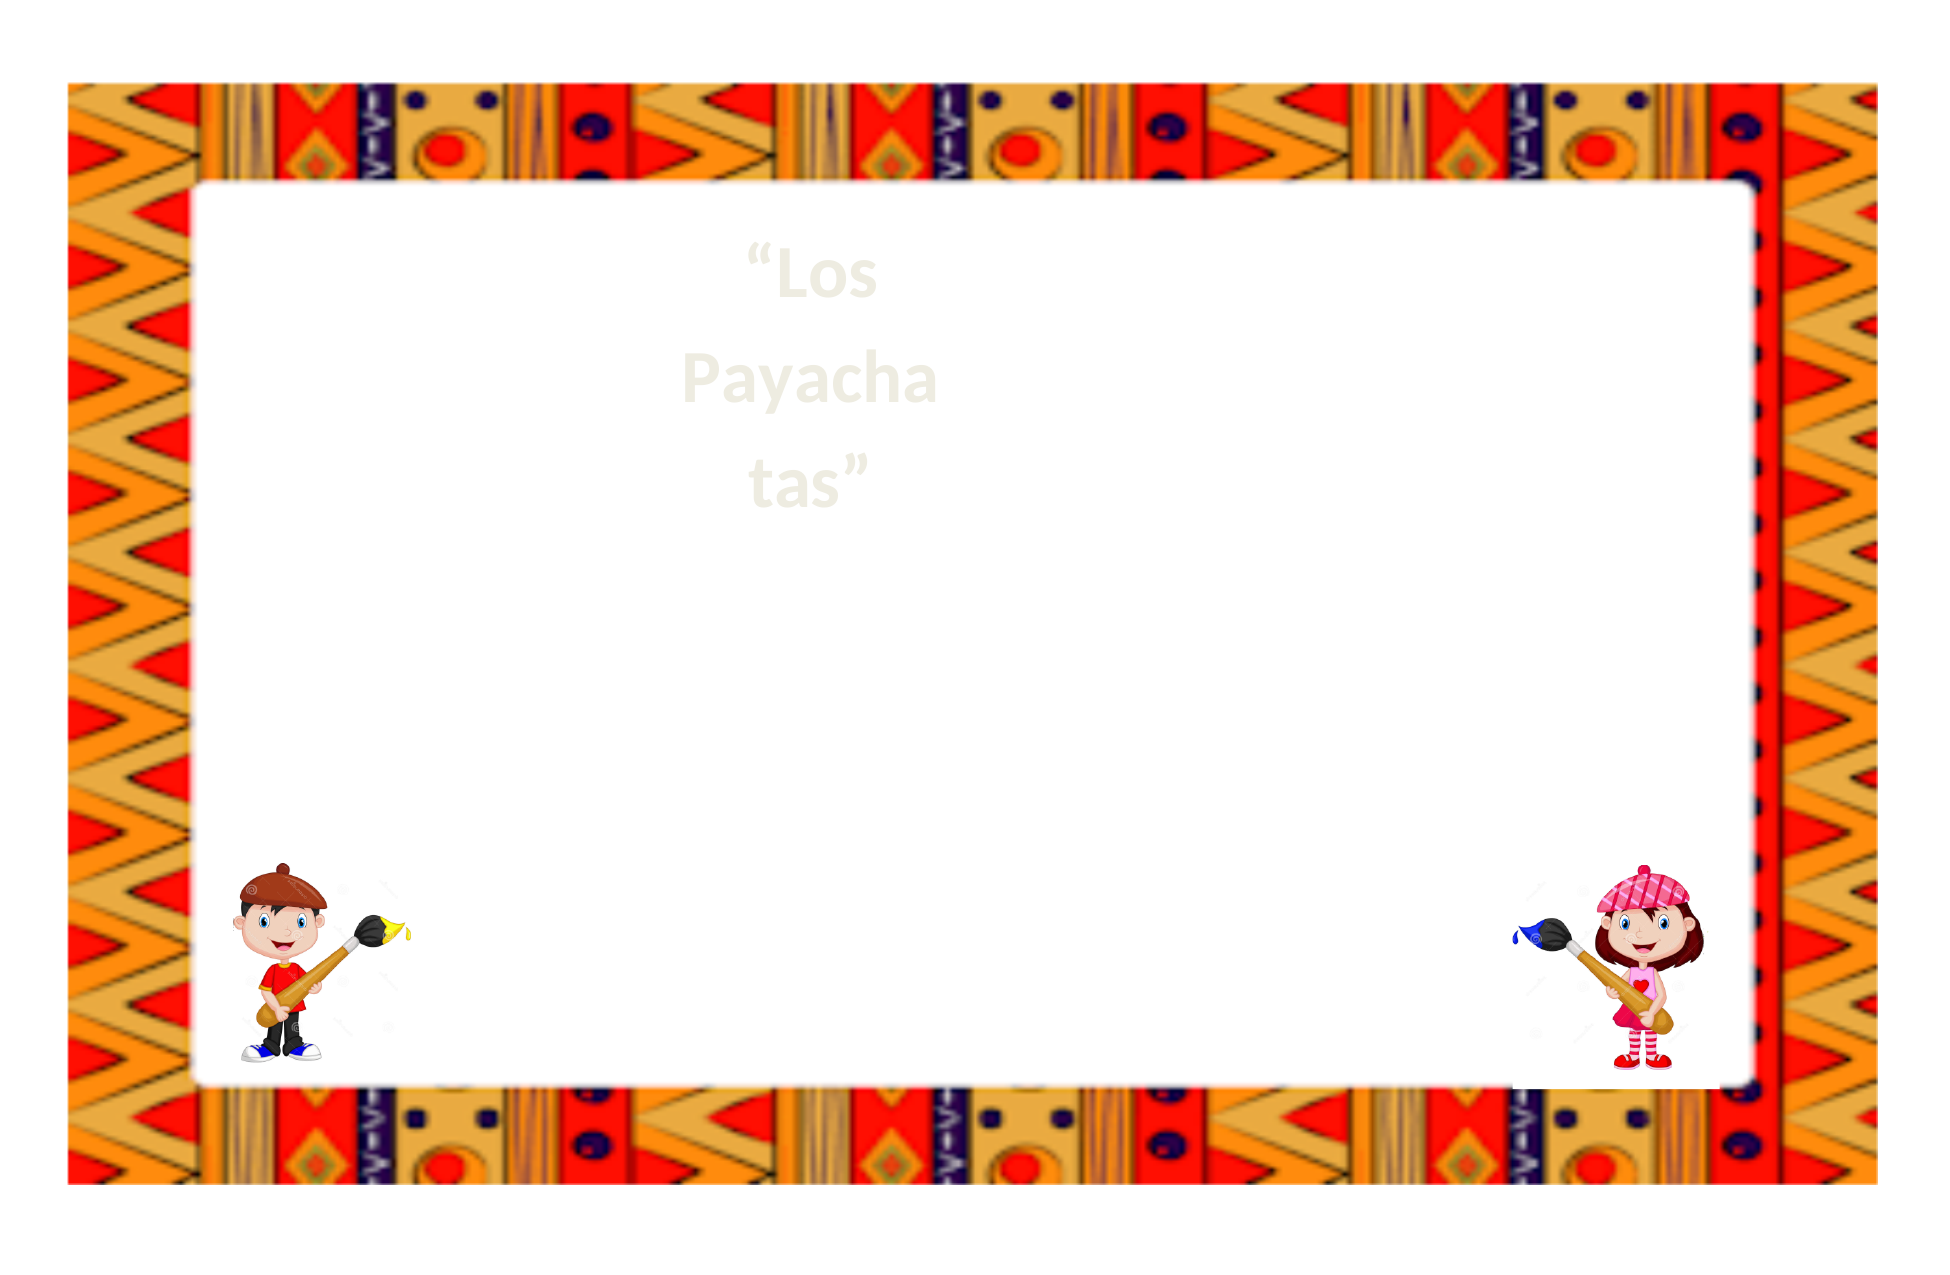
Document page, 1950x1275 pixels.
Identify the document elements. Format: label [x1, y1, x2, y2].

picture [69, 85, 1876, 1183]
